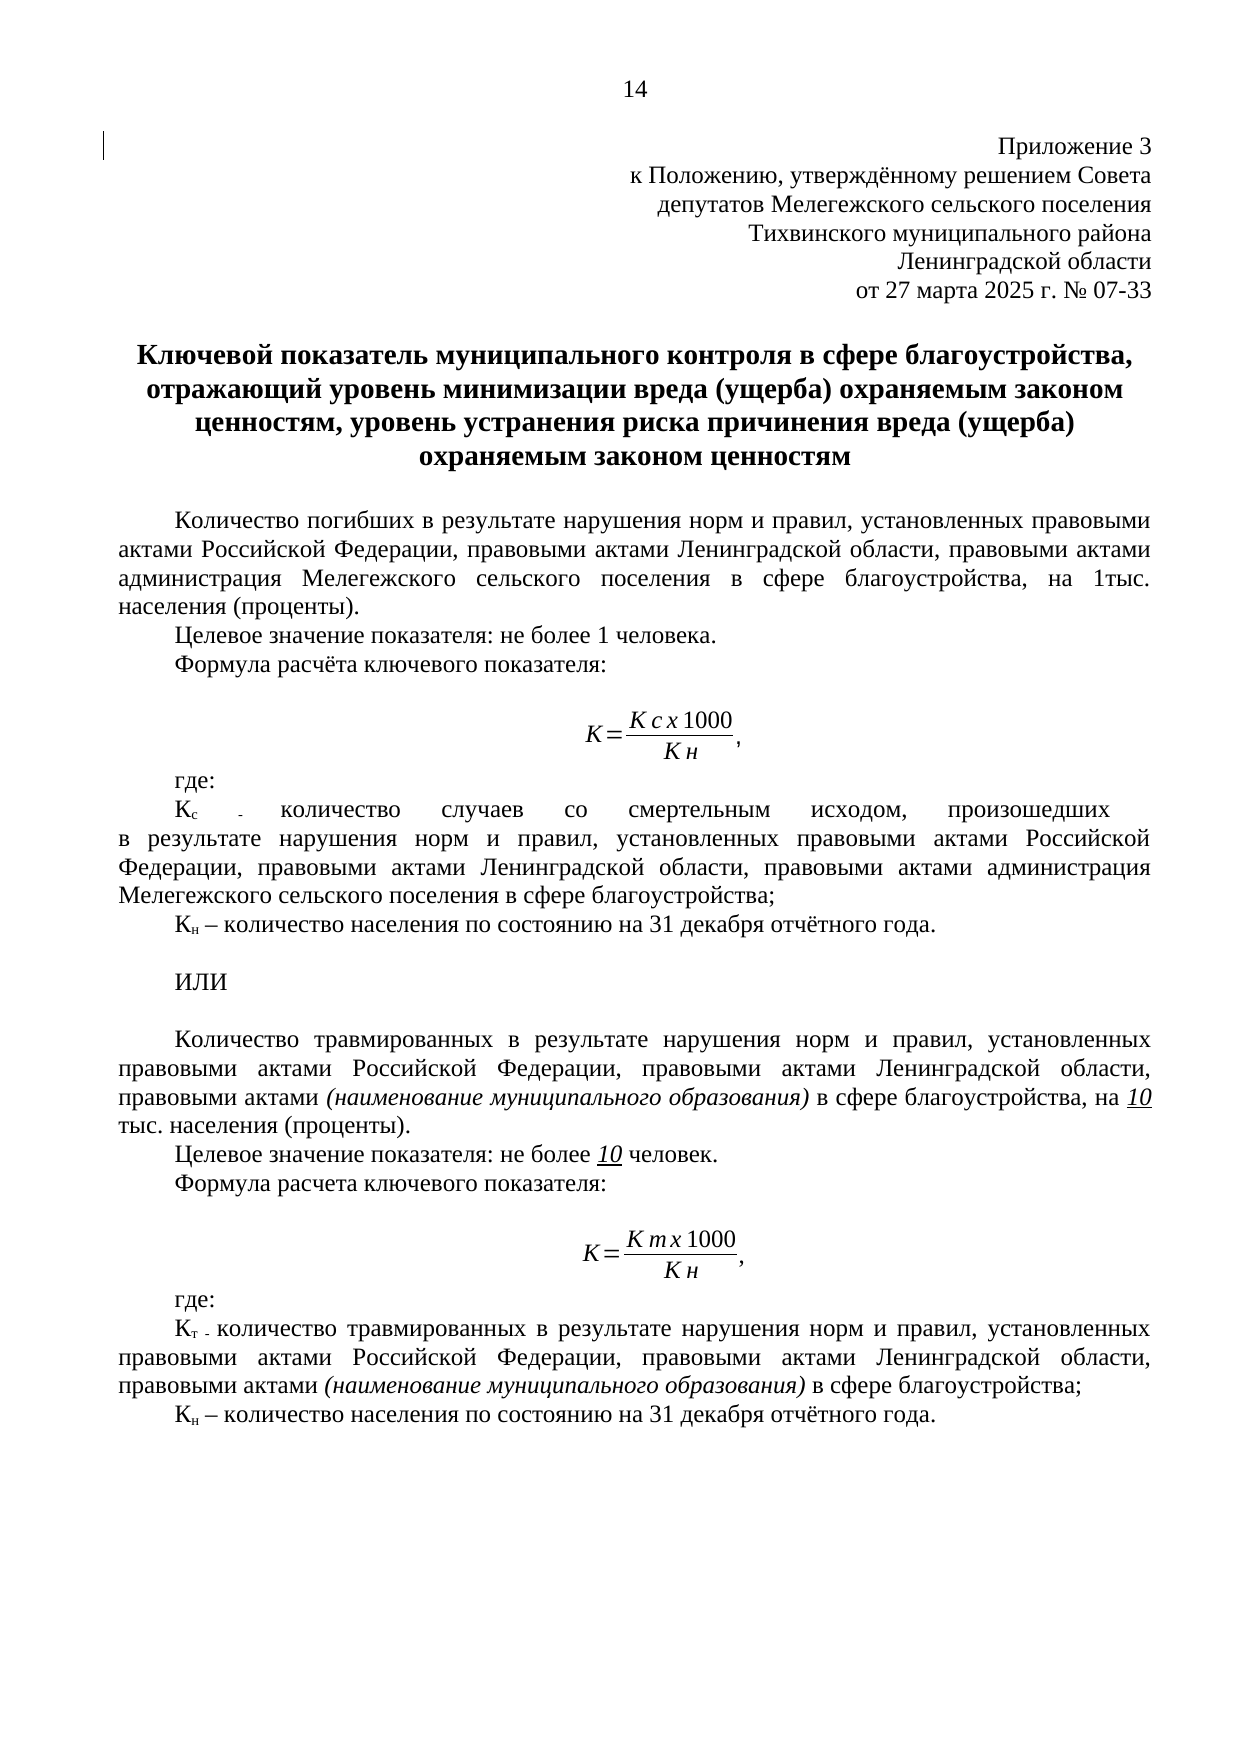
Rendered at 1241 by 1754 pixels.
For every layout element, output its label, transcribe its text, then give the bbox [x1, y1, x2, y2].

text Приложение 3 [591, 131, 1152, 160]
text , [118, 1225, 1152, 1284]
text от 27 марта 2025 г. № 07-33 [591, 275, 1152, 304]
text Кн – количество населения по состоянию на 31 декабря отчётного года. [118, 909, 1152, 938]
text к Положению, утверждённому решением Совета депутатов Мелегежского сельского поселения Тихвинского муниципального района Ленинградской области [591, 160, 1152, 275]
text Ключевой показатель муниципального контроля в сфере благоустройства, отражающий уровень минимизации вреда (ущерба) охраняемым законом ценностям, уровень устранения риска причинения вреда (ущерба) охраняемым законом ценностям [118, 337, 1152, 472]
text Формула расчета ключевого показателя: [118, 1168, 1152, 1197]
text Кн – количество населения по состоянию на 31 декабря отчётного года. [118, 1399, 1152, 1428]
text где: [118, 1284, 1152, 1313]
text Целевое значение показателя: не более 10 человек. [118, 1139, 1152, 1168]
text Целевое значение показателя: не более 1 человека. [118, 620, 1152, 649]
text где: [118, 765, 1152, 794]
text ИЛИ [118, 967, 1152, 995]
text Кс - количество случаев со смертельным исходом, произошедших в результате нарушения норм и правил, установленных правовыми актами Российской Федерации, правовыми актами Ленинградской области, правовыми актами администрация Мелегежского сельского поселения в сфере благоустройства; [118, 794, 1152, 909]
text Количество травмированных в результате нарушения норм и правил, установленных правовыми актами Российской Федерации, правовыми актами Ленинградской области, правовыми актами (наименование муниципального образования) в сфере благоустройства, на 10 тыс. населения (проценты). [118, 1024, 1152, 1139]
text Кт - количество травмированных в результате нарушения норм и правил, установленных правовыми актами Российской Федерации, правовыми актами Ленинградской области, правовыми актами (наименование муниципального образования) в сфере благоустройства; [118, 1313, 1152, 1399]
text Количество погибших в результате нарушения норм и правил, установленных правовыми актами Российской Федерации, правовыми актами Ленинградской области, правовыми актами администрация Мелегежского сельского поселения в сфере благоустройства, на 1тыс. населения (проценты). [118, 505, 1152, 620]
text Формула расчёта ключевого показателя: [118, 649, 1152, 678]
text , [118, 706, 1152, 765]
